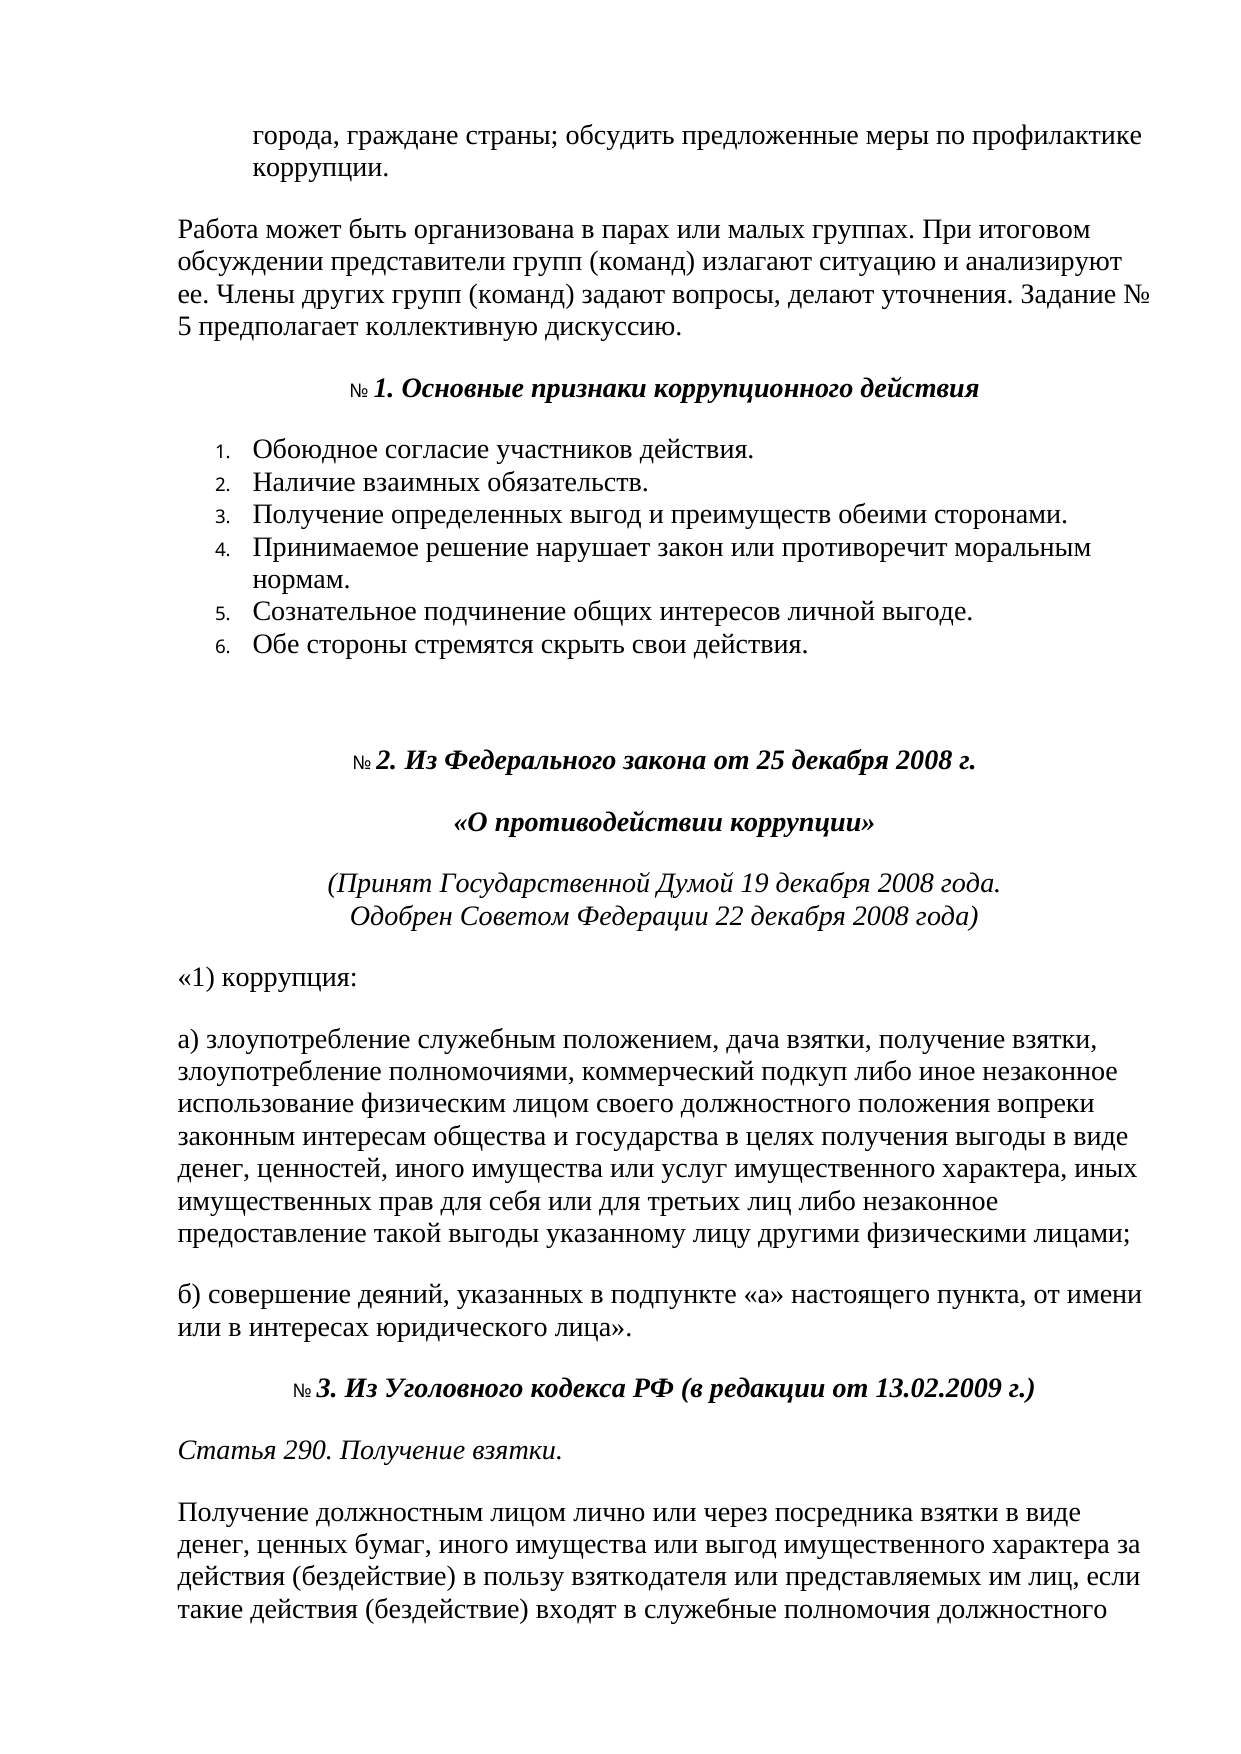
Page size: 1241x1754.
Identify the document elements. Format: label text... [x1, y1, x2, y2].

text № 3. Из Уголовного кодекса РФ (в редакции от 13.02.2009 г.) [177, 1372, 1152, 1404]
text а) злоупотребление служебным положением, дача взятки, получение взятки, злоупотребление полномочиями, коммерческий подкуп либо иное незаконное использование физическим лицом своего должностного положения вопреки законным интересам общества и государства в целях получения выгоды в виде денег, ценностей, иного имущества или услуг имущественного характера, иных имущественных прав для себя или для третьих лиц либо незаконное предоставление такой выгоды указанному лицу другими физическими лицами; [177, 1022, 1152, 1248]
text «О противодействии коррупции» [177, 804, 1152, 837]
list Сознательное подчинение общих интересов личной выгоде. [215, 594, 1152, 627]
text Статья 290. Получение взятки. [177, 1433, 1152, 1466]
list Получение определенных выгод и преимуществ обеими сторонами. [215, 497, 1152, 529]
text № 2. Из Федерального закона от 25 декабря 2008 г. [177, 743, 1152, 775]
list Наличие взаимных обязательств. [215, 465, 1152, 497]
list Обе стороны стремятся скрыть свои действия. [215, 627, 1152, 659]
text Работа может быть организована в парах или малых группах. При итоговом обсуждении представители групп (команд) излагают ситуацию и анализируют ее. Члены других групп (команд) задают вопросы, делают уточнения. Задание № 5 предполагает коллективную дискуссию. [177, 212, 1152, 342]
text № 1. Основные признаки коррупционного действия [177, 371, 1152, 403]
list Обоюдное согласие участников действия. [215, 432, 1152, 465]
text (Принят Государственной Думой 19 декабря 2008 года. Одобрен Советом Федерации 22 декабря 2008 года) [177, 866, 1152, 931]
list Принимаемое решение нарушает закон или противоречит моральным нормам. [215, 529, 1152, 594]
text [177, 1495, 1152, 1624]
text б) совершение деяний, указанных в подпункте «а» настоящего пункта, от имени или в интересах юридического лица». [177, 1278, 1152, 1342]
text «1) коррупция: [177, 960, 1152, 992]
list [215, 118, 1152, 183]
